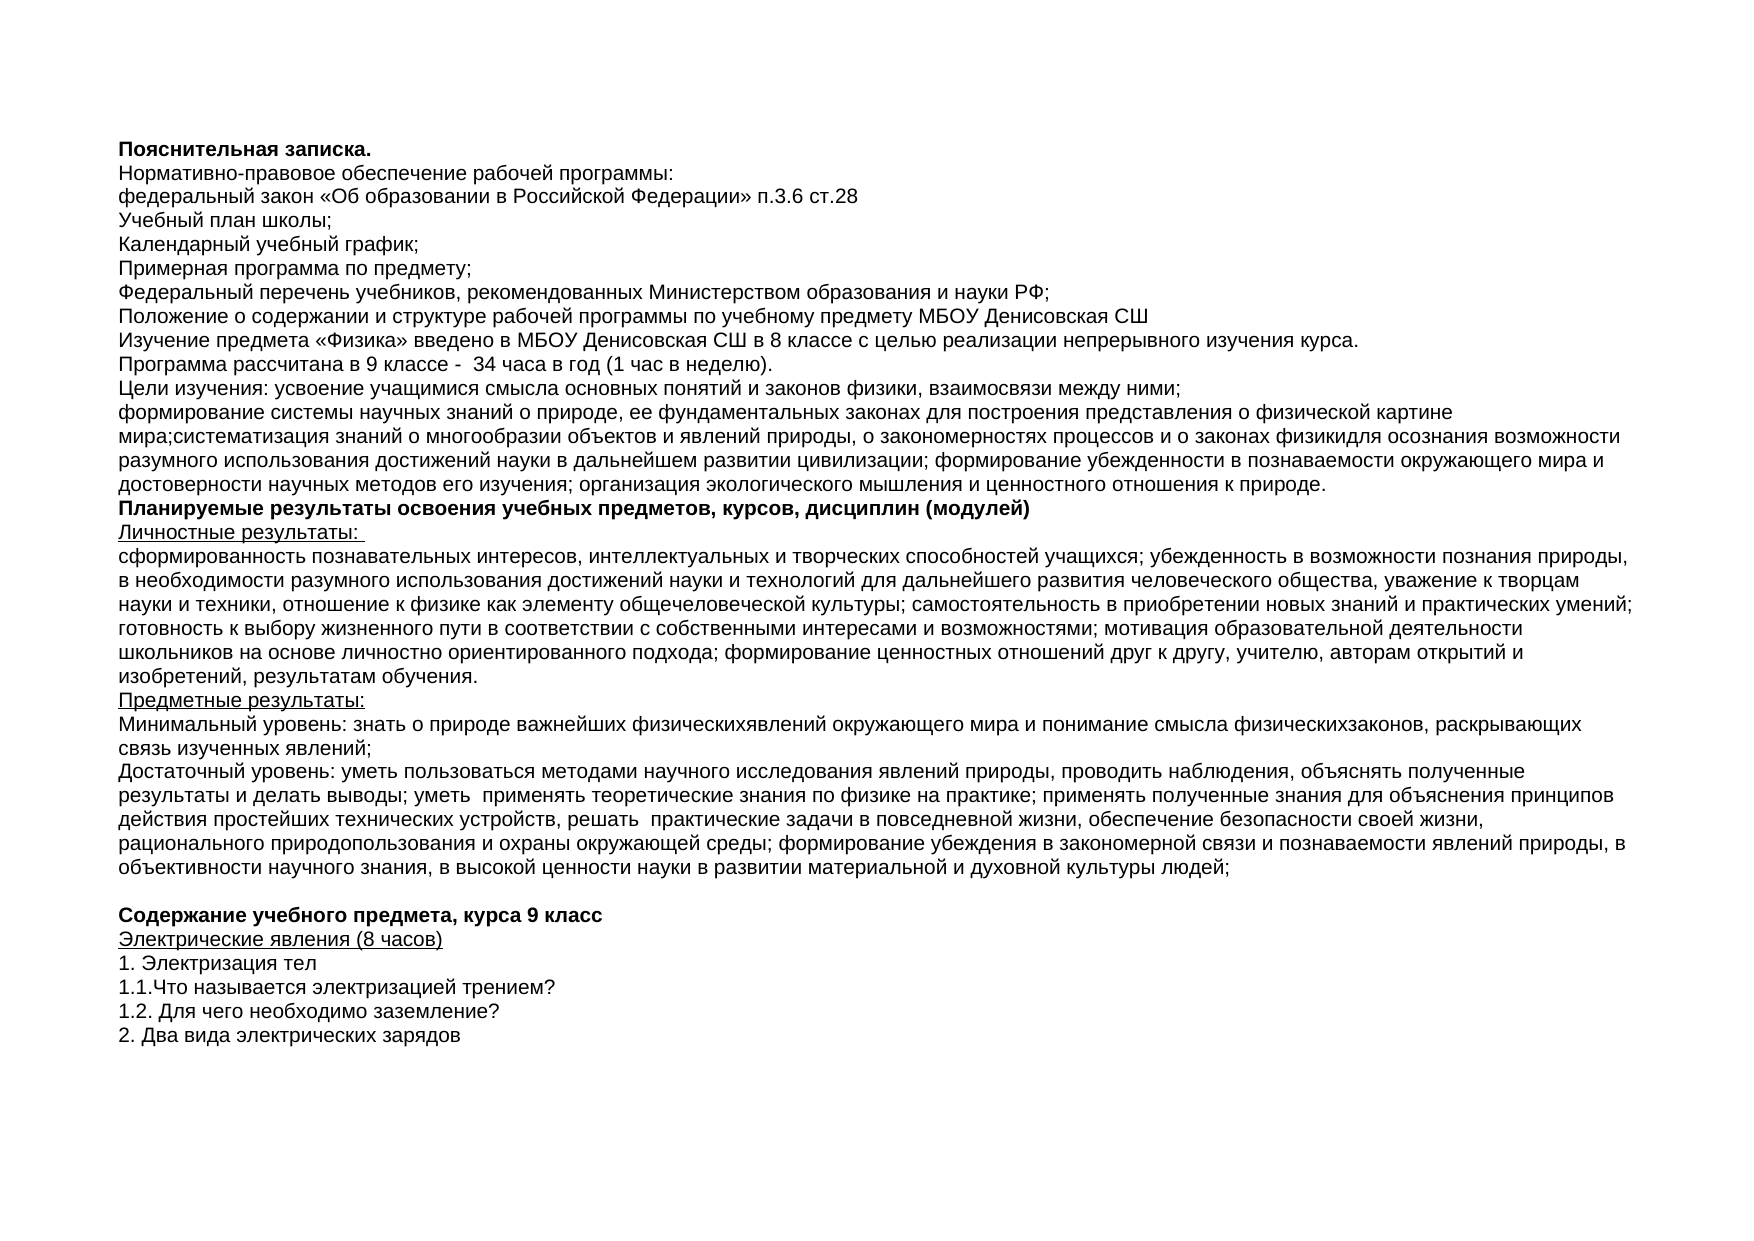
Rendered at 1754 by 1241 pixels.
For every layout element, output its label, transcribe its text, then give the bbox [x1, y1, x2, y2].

text Пояснительная записка. [118, 136, 1636, 160]
text Минимальный уровень: знать о природе важнейших физическихявлений окружающего мира и понимание смысла физическихзаконов, раскрывающих связь изученных явлений; [118, 711, 1636, 759]
text Предметные результаты: [118, 687, 1636, 711]
text Положение о содержании и структуре рабочей программы по учебному предмету МБОУ Денисовская СШ [118, 304, 1636, 328]
text Личностные результаты: [118, 520, 1636, 544]
text Планируемые результаты освоения учебных предметов, курсов, дисциплин (модулей) [118, 496, 1636, 520]
text Федеральный перечень учебников, рекомендованных Министерством образования и науки РФ; [118, 280, 1636, 304]
text Календарный учебный график; [118, 232, 1636, 256]
text 2. Два вида электрических зарядов [118, 1023, 1636, 1047]
text Примерная программа по предмету; [118, 256, 1636, 280]
text Электрические явления (8 часов) [118, 927, 1636, 951]
text сформированность познавательных интересов, интеллектуальных и творческих способностей учащихся; убежденность в возможности познания природы, в необходимости разумного использования достижений науки и технологий для дальнейшего развития человеческого общества, уважение к творцам науки и техники, отношение к физике как элементу общечеловеческой культуры; самостоятельность в приобретении новых знаний и практических умений; готовность к выбору жизненного пути в соответствии с собственными интересами и возможностями; мотивация образовательной деятельности школьников на основе личностно ориентированного подхода; формирование ценностных отношений друг к другу, учителю, авторам открытий и изобретений, результатам обучения. [118, 544, 1636, 687]
text Программа рассчитана в 9 классе - 34 часа в год (1 час в неделю). [118, 352, 1636, 376]
text федеральный закон «Об образовании в Российской Федерации» п.3.6 ст.28 [118, 184, 1636, 208]
text формирование системы научных знаний о природе, ее фундаментальных законах для построения представления о физической картине мира;систематизация знаний о многообразии объектов и явлений природы, о закономерностях процессов и о законах физикидля осознания возможности разумного использования достижений науки в дальнейшем развитии цивилизации; формирование убежденности в познаваемости окружающего мира и достоверности научных методов его изучения; организация экологического мышления и ценностного отношения к природе. [118, 400, 1636, 496]
text Содержание учебного предмета, курса 9 класс [118, 903, 1636, 927]
text Изучение предмета «Физика» введено в МБОУ Денисовская СШ в 8 классе с целью реализации непрерывного изучения курса. [118, 328, 1636, 352]
text Цели изучения: усвоение учащимися смысла основных понятий и законов физики, взаимосвязи между ними; [118, 376, 1636, 400]
text Учебный план школы; [118, 208, 1636, 232]
text Нормативно-правовое обеспечение рабочей программы: [118, 160, 1636, 184]
text 1.1.Что называется электризацией трением? [118, 975, 1636, 999]
text Достаточный уровень: уметь пользоваться методами научного исследования явлений природы, проводить наблюдения, объяснять полученные результаты и делать выводы; уметь применять теоретические знания по физике на практике; применять полученные знания для объяснения принципов действия простейших технических устройств, решать практические задачи в повседневной жизни, обеспечение безопасности своей жизни, рационального природопользования и охраны окружающей среды; формирование убеждения в закономерной связи и познаваемости явлений природы, в объективности научного знания, в высокой ценности науки в развитии материальной и духовной культуры людей; [118, 759, 1636, 879]
text 1.2. Для чего необходимо заземление? [118, 999, 1636, 1023]
text 1. Электризация тел [118, 951, 1636, 975]
